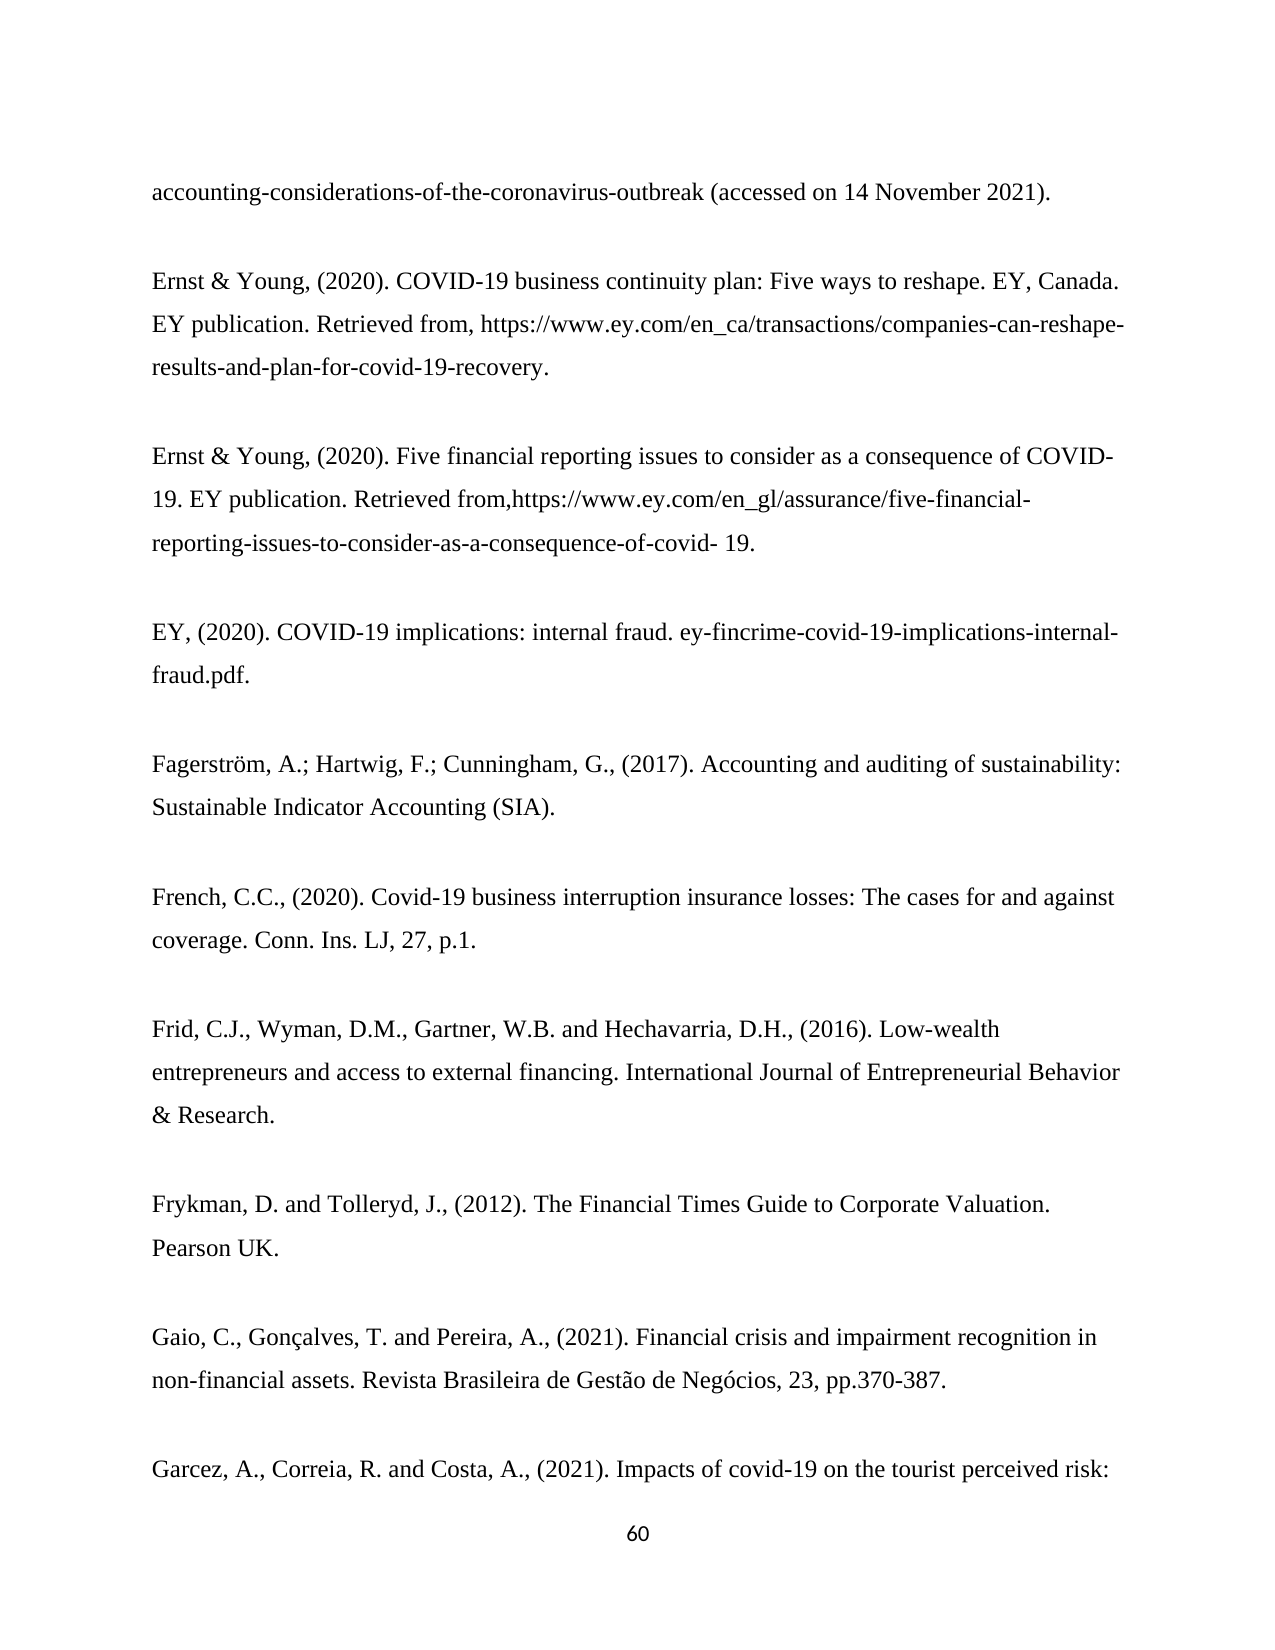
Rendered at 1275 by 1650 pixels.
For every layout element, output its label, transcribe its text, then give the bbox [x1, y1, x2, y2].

table_cell Gaio, C., Gonçalves, T. and Pereira, A., (2021). Financial crisis and impairment recognition in non-financial assets. Revista Brasileira de Gestão de Negócios, 23, pp.370-387. [150, 1295, 1128, 1428]
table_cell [150, 150, 1128, 239]
table_cell Ernst & Young, (2020). COVID-19 business continuity plan: Five ways to reshape. EY, Canada. EY publication. Retrieved from, https://www.ey.com/en_ca/transactions/companies-can-reshape-results-and-plan-for-covid-19-recovery. [150, 239, 1128, 415]
table_cell Ernst & Young, (2020). Five financial reporting issues to consider as a consequence of COVID-19. EY publication. Retrieved from,https://www.ey.com/en_gl/assurance/five-financial-reporting-issues-to-consider-as-a-consequence-of-covid- 19. [150, 415, 1128, 590]
table_cell Frid, C.J., Wyman, D.M., Gartner, W.B. and Hechavarria, D.H., (2016). Low-wealth entrepreneurs and access to external financing. International Journal of Entrepreneurial Behavior & Research. [150, 988, 1128, 1163]
table_cell Frykman, D. and Tolleryd, J., (2012). The Financial Times Guide to Corporate Valuation. Pearson UK. [150, 1163, 1128, 1295]
table_cell Fagerström, A.; Hartwig, F.; Cunningham, G., (2017). Accounting and auditing of sustainability: Sustainable Indicator Accounting (SIA). [150, 723, 1128, 855]
table_cell French, C.C., (2020). Covid-19 business interruption insurance losses: The cases for and against coverage. Conn. Ins. LJ, 27, p.1. [150, 855, 1128, 987]
table_cell EY, (2020). COVID-19 implications: internal fraud. ey-fincrime-covid-19-implications-internal-fraud.pdf. [150, 590, 1128, 723]
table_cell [150, 1428, 1128, 1483]
